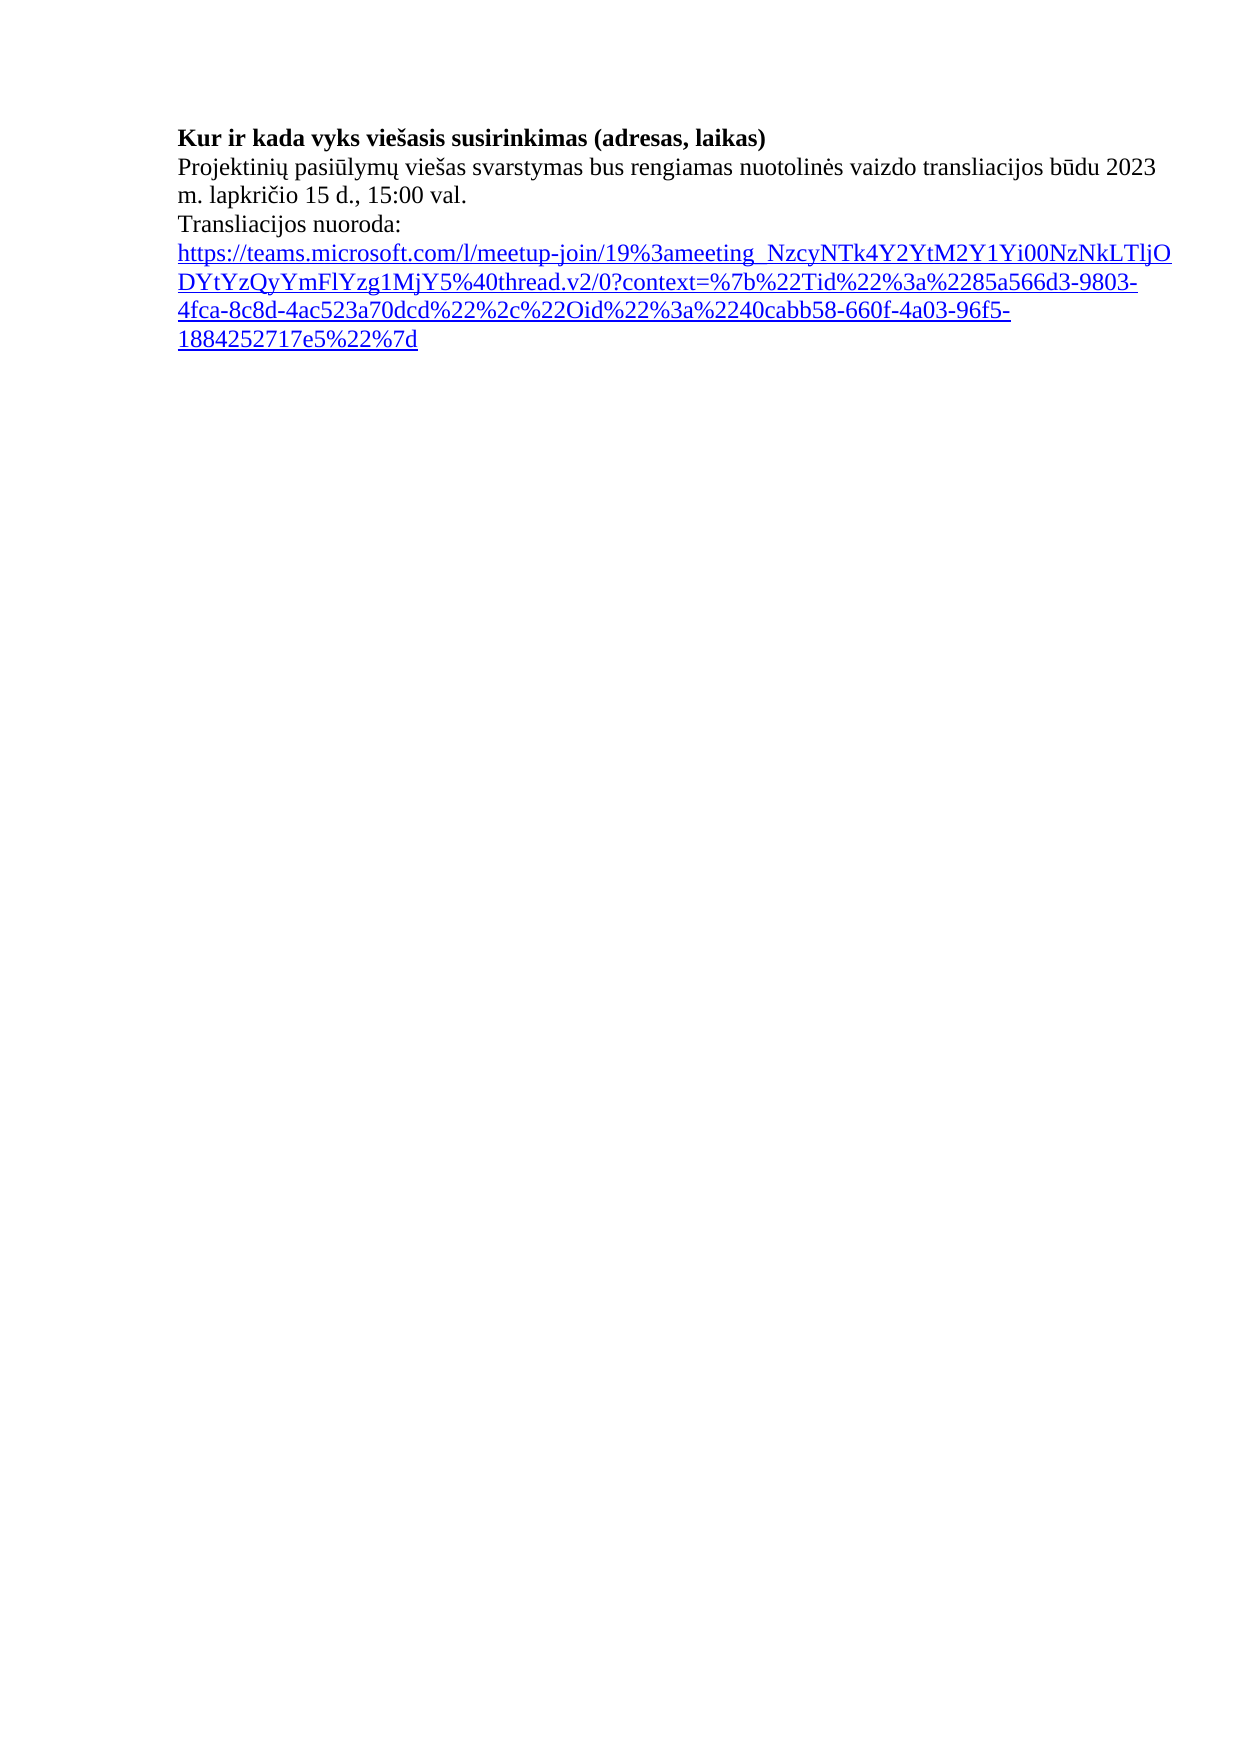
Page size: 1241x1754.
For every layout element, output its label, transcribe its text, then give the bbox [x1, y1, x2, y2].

text Kur ir kada vyks viešasis susirinkimas (adresas, laikas) [177, 123, 1181, 152]
text Projektinių pasiūlymų viešas svarstymas bus rengiamas nuotolinės vaizdo transliacijos būdu 2023 m. lapkričio 15 d., 15:00 val. [177, 152, 1181, 209]
text Transliacijos nuoroda: https://teams.microsoft.com/l/meetup-join/19%3ameeting_NzcyNTk4Y2YtM2Y1Yi00NzNkLTljODYtYzQyYmFlYzg1MjY5%40thread.v2/0?context=%7b%22Tid%22%3a%2285a566d3-9803-4fca-8c8d-4ac523a70dcd%22%2c%22Oid%22%3a%2240cabb58-660f-4a03-96f5-1884252717e5%22%7d [177, 209, 1181, 353]
